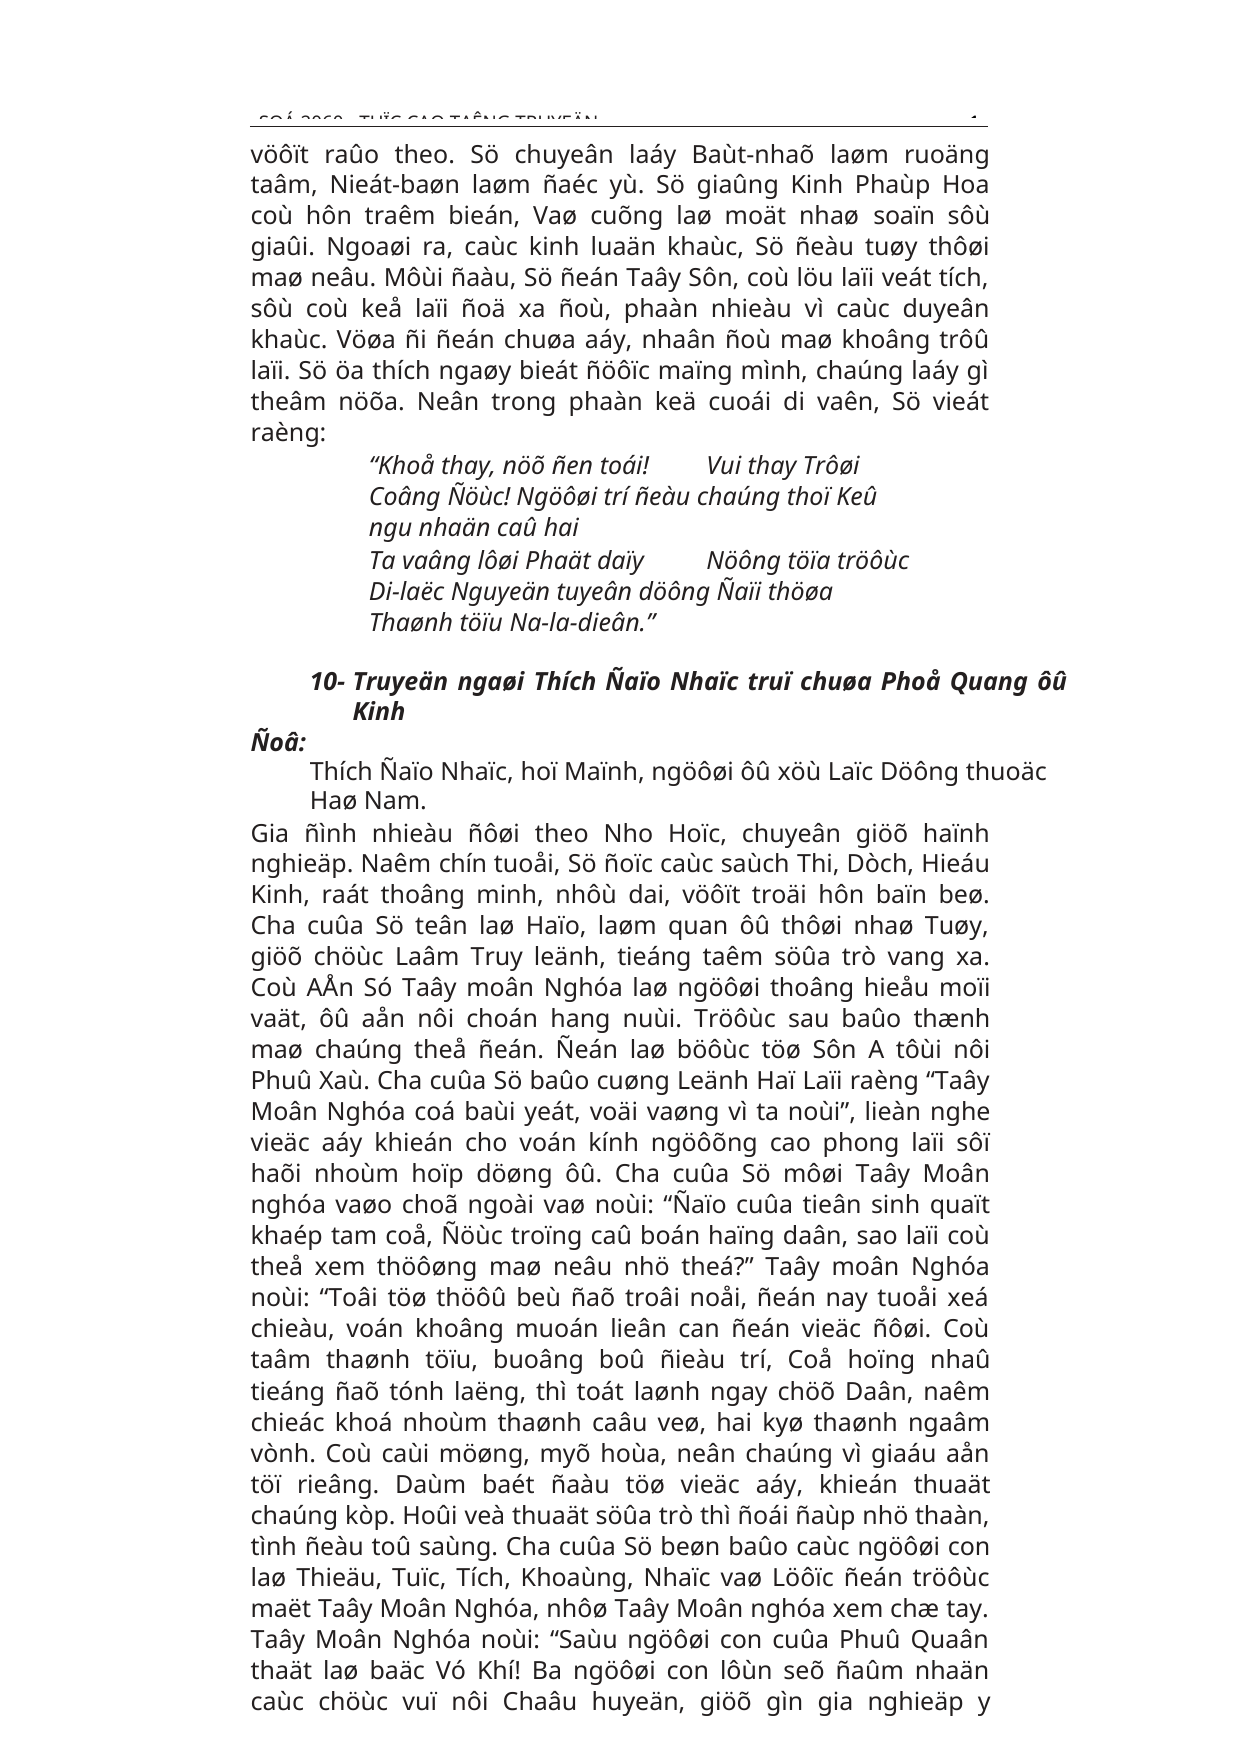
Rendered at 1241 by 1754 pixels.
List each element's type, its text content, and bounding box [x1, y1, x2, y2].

text Ta vaâng lôøi Phaät daïy Nöông töïa tröôùc Di-laëc Nguyeän tuyeân döông Ñaïi thöøa Thaønh töïu Na-la-dieân.” [369, 544, 923, 639]
subtitle Truyeän ngaøi Thích Ñaïo Nhaïc truï chuøa Phoå Quang ôû Kinh [309, 666, 1092, 726]
text Ñoâ: [250, 726, 1092, 758]
text Thích Ñaïo Nhaïc, hoï Maïnh, ngöôøi ôû xöù Laïc Döông thuoäc Haø Nam. [309, 758, 1092, 815]
text “Khoå thay, nöõ ñen toái! Vui thay Trôøi Coâng Ñöùc! Ngöôøi trí ñeàu chaúng thoï Keû ngu nhaän caû hai [369, 449, 881, 544]
text vöôït raûo theo. Sö chuyeân laáy Baùt-nhaõ laøm ruoäng taâm, Nieát-baøn laøm ñaéc yù. Sö giaûng Kinh Phaùp Hoa coù hôn traêm bieán, Vaø cuõng laø moät nhaø soaïn sôù giaûi. Ngoaøi ra, caùc kinh luaän khaùc, Sö ñeàu tuøy thôøi maø neâu. Môùi ñaàu, Sö ñeán Taây Sôn, coù löu laïi veát tích, sôù coù keå laïi ñoä xa ñoù, phaàn nhieàu vì caùc duyeân khaùc. Vöøa ñi ñeán chuøa aáy, nhaân ñoù maø khoâng trôû laïi. Sö öa thích ngaøy bieát ñöôïc maïng mình, chaúng laáy gì theâm nöõa. Neân trong phaàn keä cuoái di vaên, Sö vieát raèng: [250, 138, 990, 449]
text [250, 817, 990, 1718]
